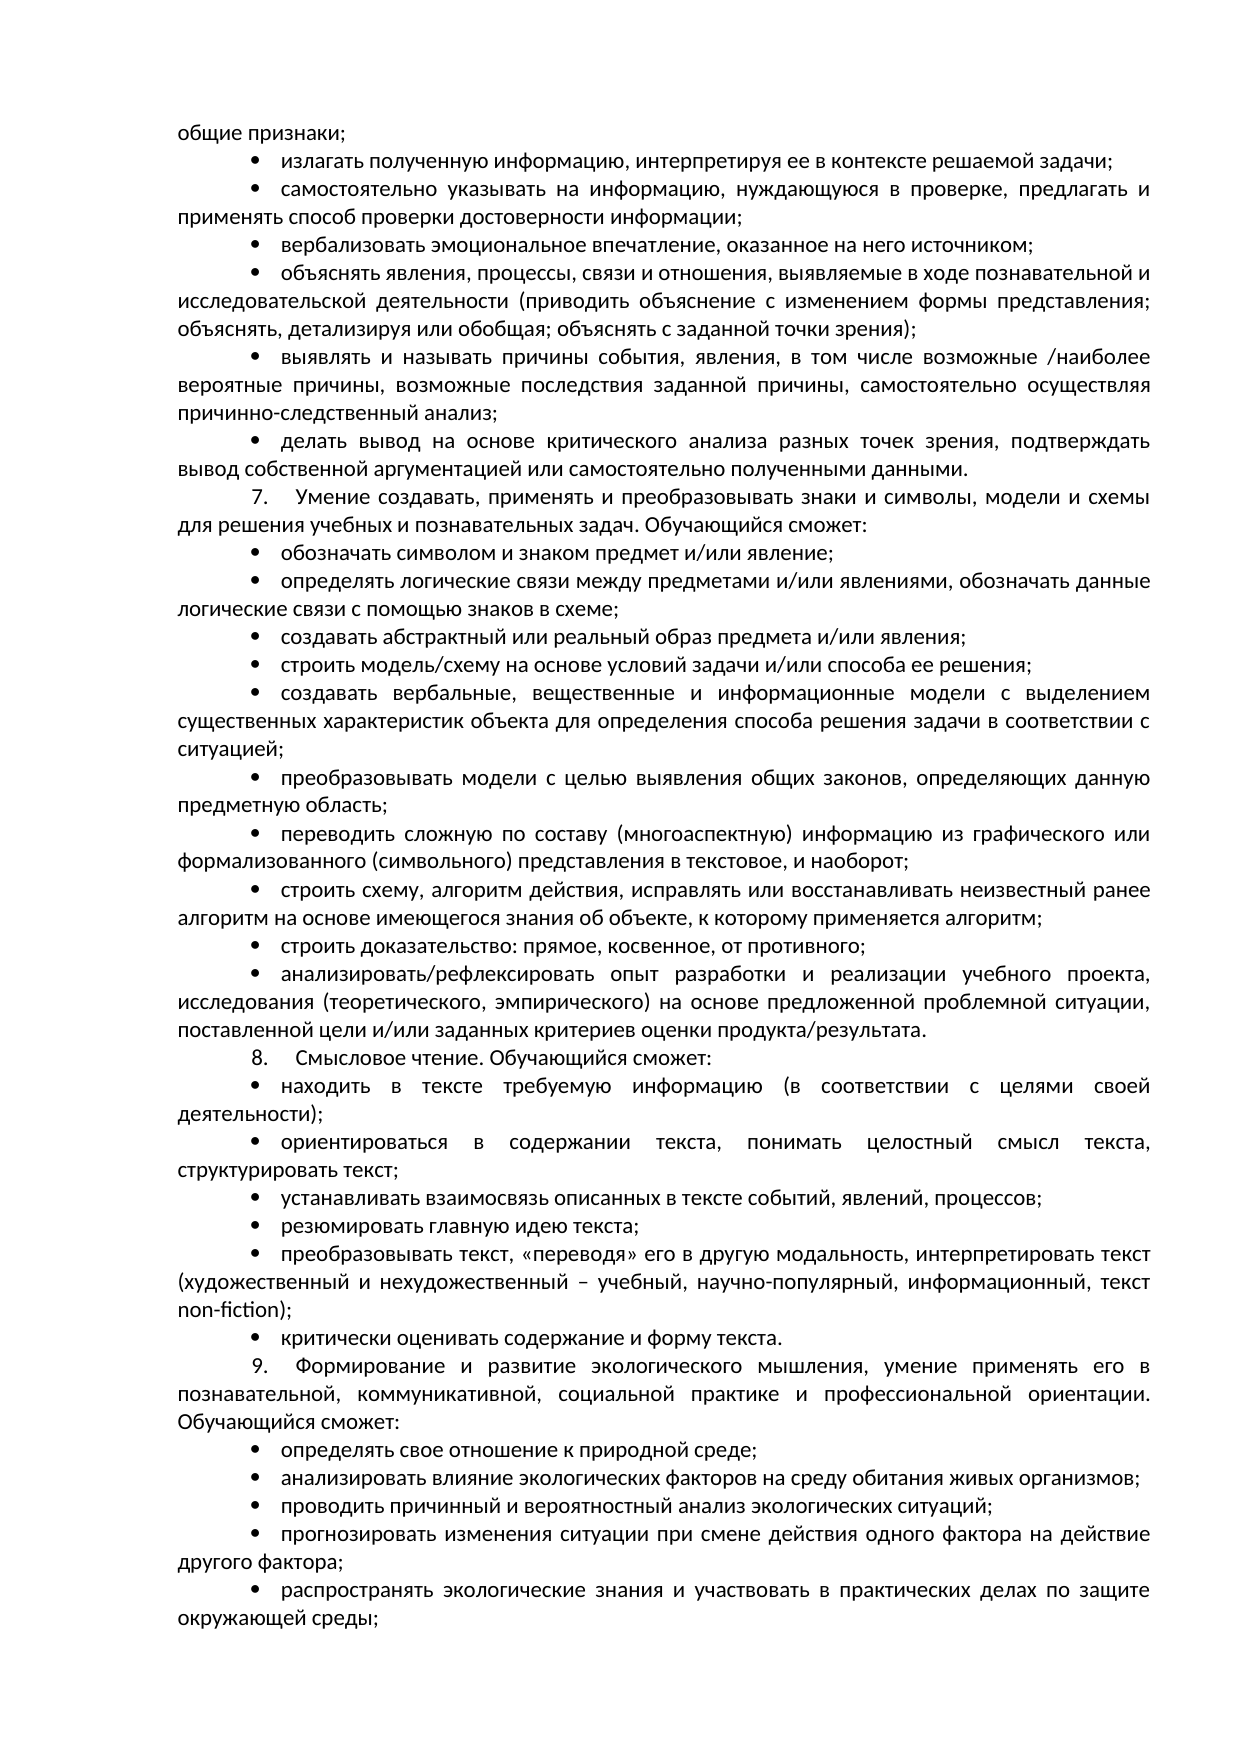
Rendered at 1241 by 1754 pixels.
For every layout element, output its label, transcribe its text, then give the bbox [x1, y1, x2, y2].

list объяснять явления, процессы, связи и отношения, выявляемые в ходе познавательной и исследовательской деятельности (приводить объяснение с изменением формы представления; объяснять, детализируя или обобщая; объяснять с заданной точки зрения); [177, 258, 1152, 342]
list самостоятельно указывать на информацию, нуждающуюся в проверке, предлагать и применять способ проверки достоверности информации; [177, 174, 1152, 230]
list прогнозировать изменения ситуации при смене действия одного фактора на действие другого фактора; [177, 1519, 1152, 1575]
list анализировать влияние экологических факторов на среду обитания живых организмов; [177, 1463, 1152, 1491]
list преобразовывать текст, «переводя» его в другую модальность, интерпретировать текст (художественный и нехудожественный – учебный, научно-популярный, информационный, текст non-fiction); [177, 1239, 1152, 1323]
list Смысловое чтение. Обучающийся сможет: [177, 1043, 1152, 1071]
list Умение создавать, применять и преобразовывать знаки и символы, модели и схемы для решения учебных и познавательных задач. Обучающийся сможет: [177, 482, 1152, 538]
list Формирование и развитие экологического мышления, умение применять его в познавательной, коммуникативной, социальной практике и профессиональной ориентации. Обучающийся сможет: [177, 1351, 1152, 1435]
list вербализовать эмоциональное впечатление, оказанное на него источником; [177, 230, 1152, 258]
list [177, 118, 1152, 146]
list ориентироваться в содержании текста, понимать целостный смысл текста, структурировать текст; [177, 1127, 1152, 1183]
list анализировать/рефлексировать опыт разработки и реализации учебного проекта, исследования (теоретического, эмпирического) на основе предложенной проблемной ситуации, поставленной цели и/или заданных критериев оценки продукта/результата. [177, 959, 1152, 1043]
list выявлять и называть причины события, явления, в том числе возможные /наиболее вероятные причины, возможные последствия заданной причины, самостоятельно осуществляя причинно-следственный анализ; [177, 342, 1152, 426]
list находить в тексте требуемую информацию (в соответствии с целями своей деятельности); [177, 1071, 1152, 1127]
list делать вывод на основе критического анализа разных точек зрения, подтверждать вывод собственной аргументацией или самостоятельно полученными данными. [177, 426, 1152, 482]
list переводить сложную по составу (многоаспектную) информацию из графического или формализованного (символьного) представления в текстовое, и наоборот; [177, 819, 1152, 875]
list распространять экологические знания и участвовать в практических делах по защите окружающей среды; [177, 1575, 1152, 1631]
list определять логические связи между предметами и/или явлениями, обозначать данные логические связи с помощью знаков в схеме; [177, 566, 1152, 622]
list обозначать символом и знаком предмет и/или явление; [177, 538, 1152, 566]
list критически оценивать содержание и форму текста. [177, 1323, 1152, 1351]
list строить схему, алгоритм действия, исправлять или восстанавливать неизвестный ранее алгоритм на основе имеющегося знания об объекте, к которому применяется алгоритм; [177, 875, 1152, 931]
list создавать абстрактный или реальный образ предмета и/или явления; [177, 622, 1152, 651]
list строить модель/схему на основе условий задачи и/или способа ее решения; [177, 651, 1152, 678]
list преобразовывать модели с целью выявления общих законов, определяющих данную предметную область; [177, 763, 1152, 819]
list создавать вербальные, вещественные и информационные модели с выделением существенных характеристик объекта для определения способа решения задачи в соответствии с ситуацией; [177, 678, 1152, 763]
list строить доказательство: прямое, косвенное, от противного; [177, 931, 1152, 959]
list резюмировать главную идею текста; [177, 1211, 1152, 1239]
list определять свое отношение к природной среде; [177, 1435, 1152, 1463]
list излагать полученную информацию, интерпретируя ее в контексте решаемой задачи; [177, 146, 1152, 174]
list проводить причинный и вероятностный анализ экологических ситуаций; [177, 1491, 1152, 1519]
list устанавливать взаимосвязь описанных в тексте событий, явлений, процессов; [177, 1183, 1152, 1211]
